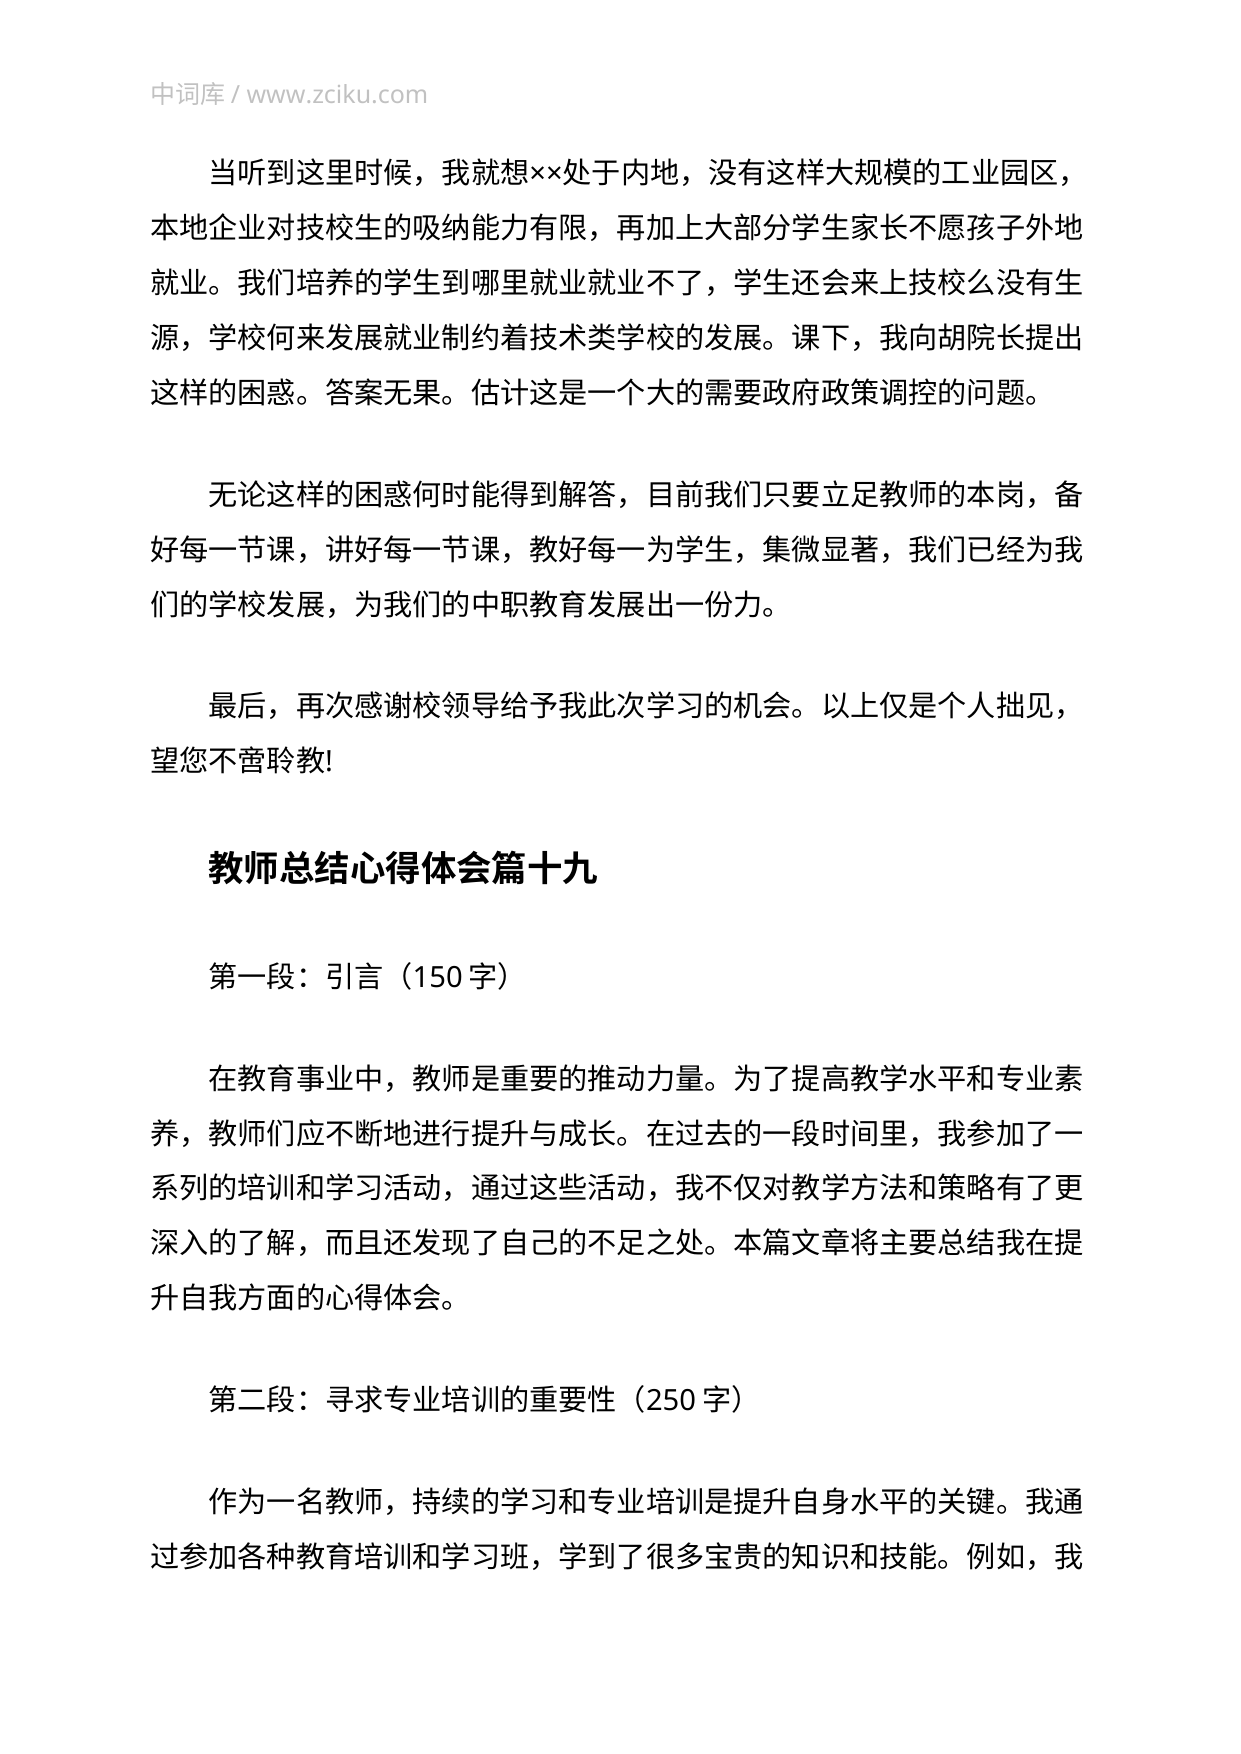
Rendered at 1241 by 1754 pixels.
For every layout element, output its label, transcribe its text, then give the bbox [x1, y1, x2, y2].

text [150, 1479, 1090, 1576]
text 当听到这里时候，我就想××处于内地，没有这样大规模的工业园区，本地企业对技校生的吸纳能力有限，再加上大部分学生家长不愿孩子外地就业。我们培养的学生到哪里就业就业不了，学生还会来上技校么没有生源，学校何来发展就业制约着技术类学校的发展。课下，我向胡院长提出这样的困惑。答案无果。估计这是一个大的需要政府政策调控的问题。 [150, 150, 1090, 412]
text 无论这样的困惑何时能得到解答，目前我们只要立足教师的本岗，备好每一节课，讲好每一节课，教好每一为学生，集微显著，我们已经为我们的学校发展，为我们的中职教育发展出一份力。 [150, 471, 1090, 623]
text 在教育事业中，教师是重要的推动力量。为了提高教学水平和专业素养，教师们应不断地进行提升与成长。在过去的一段时间里，我参加了一系列的培训和学习活动，通过这些活动，我不仅对教学方法和策略有了更深入的了解，而且还发现了自己的不足之处。本篇文章将主要总结我在提升自我方面的心得体会。 [150, 1055, 1090, 1317]
text 第一段：引言（150字） [150, 953, 1090, 996]
text 教师总结心得体会篇十九 [150, 840, 1090, 891]
text 第二段：寻求专业培训的重要性（250字） [150, 1377, 1090, 1419]
text 最后，再次感谢校领导给予我此次学习的机会。以上仅是个人拙见，望您不啻聆教! [150, 683, 1090, 780]
